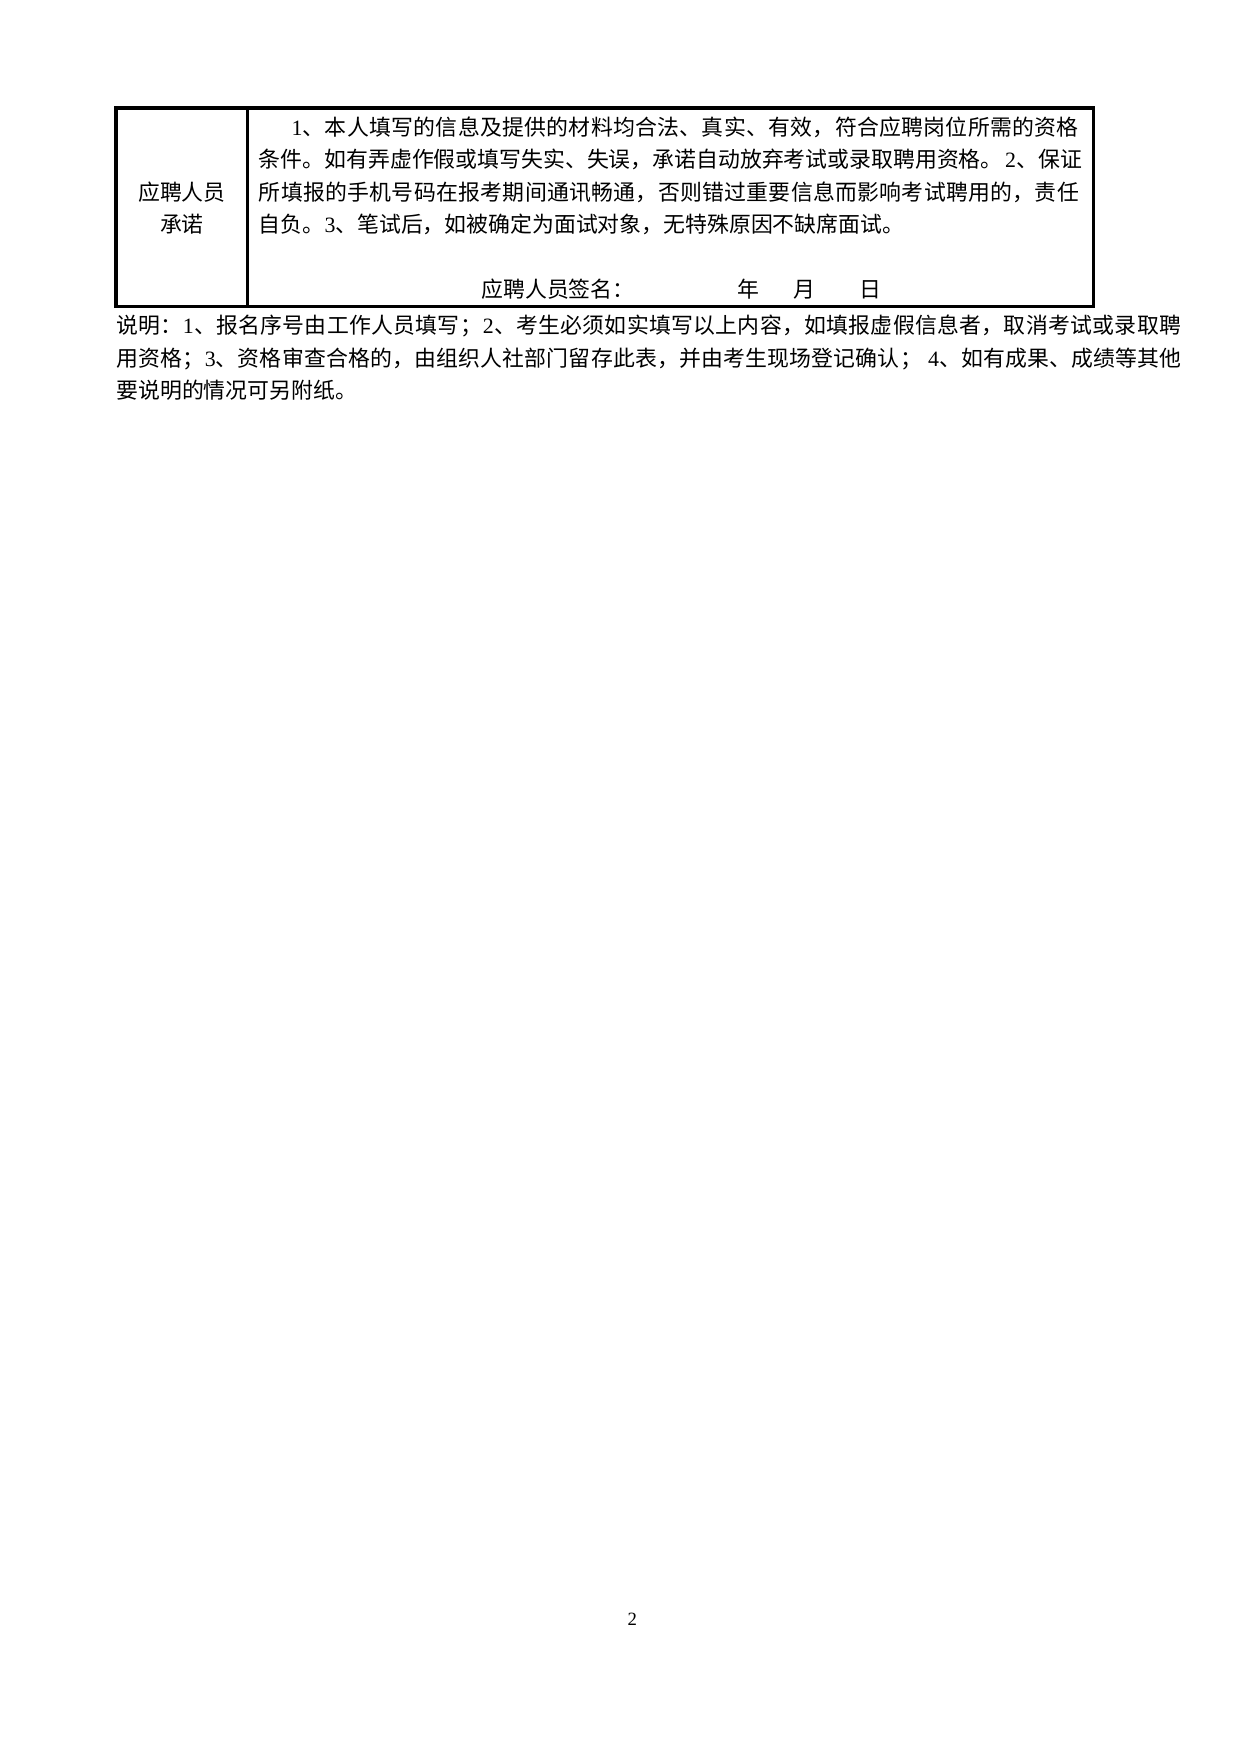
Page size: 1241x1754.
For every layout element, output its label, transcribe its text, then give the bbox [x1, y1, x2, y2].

table_cell 应聘人员承诺 [118, 110, 246, 304]
table_cell 1、本人填写的信息及提供的材料均合法、真实、有效，符合应聘岗位所需的资格条件。如有弄虚作假或填写失实、失误，承诺自动放弃考试或录取聘用资格。2、保证所填报的手机号码在报考期间通讯畅通，否则错过重要信息而影响考试聘用的，责任自负。3、笔试后，如被确定为面试对象，无特殊原因不缺席面试。 应聘人员签名： 年 月 日 [249, 110, 1092, 304]
text 说明：1、报名序号由工作人员填写；2、考生必须如实填写以上内容，如填报虚假信息者，取消考试或录取聘用资格；3、资格审查合格的，由组织人社部门留存此表，并由考生现场登记确认； 4、如有成果、成绩等其他要说明的情况可另附纸。 [116, 308, 1182, 405]
